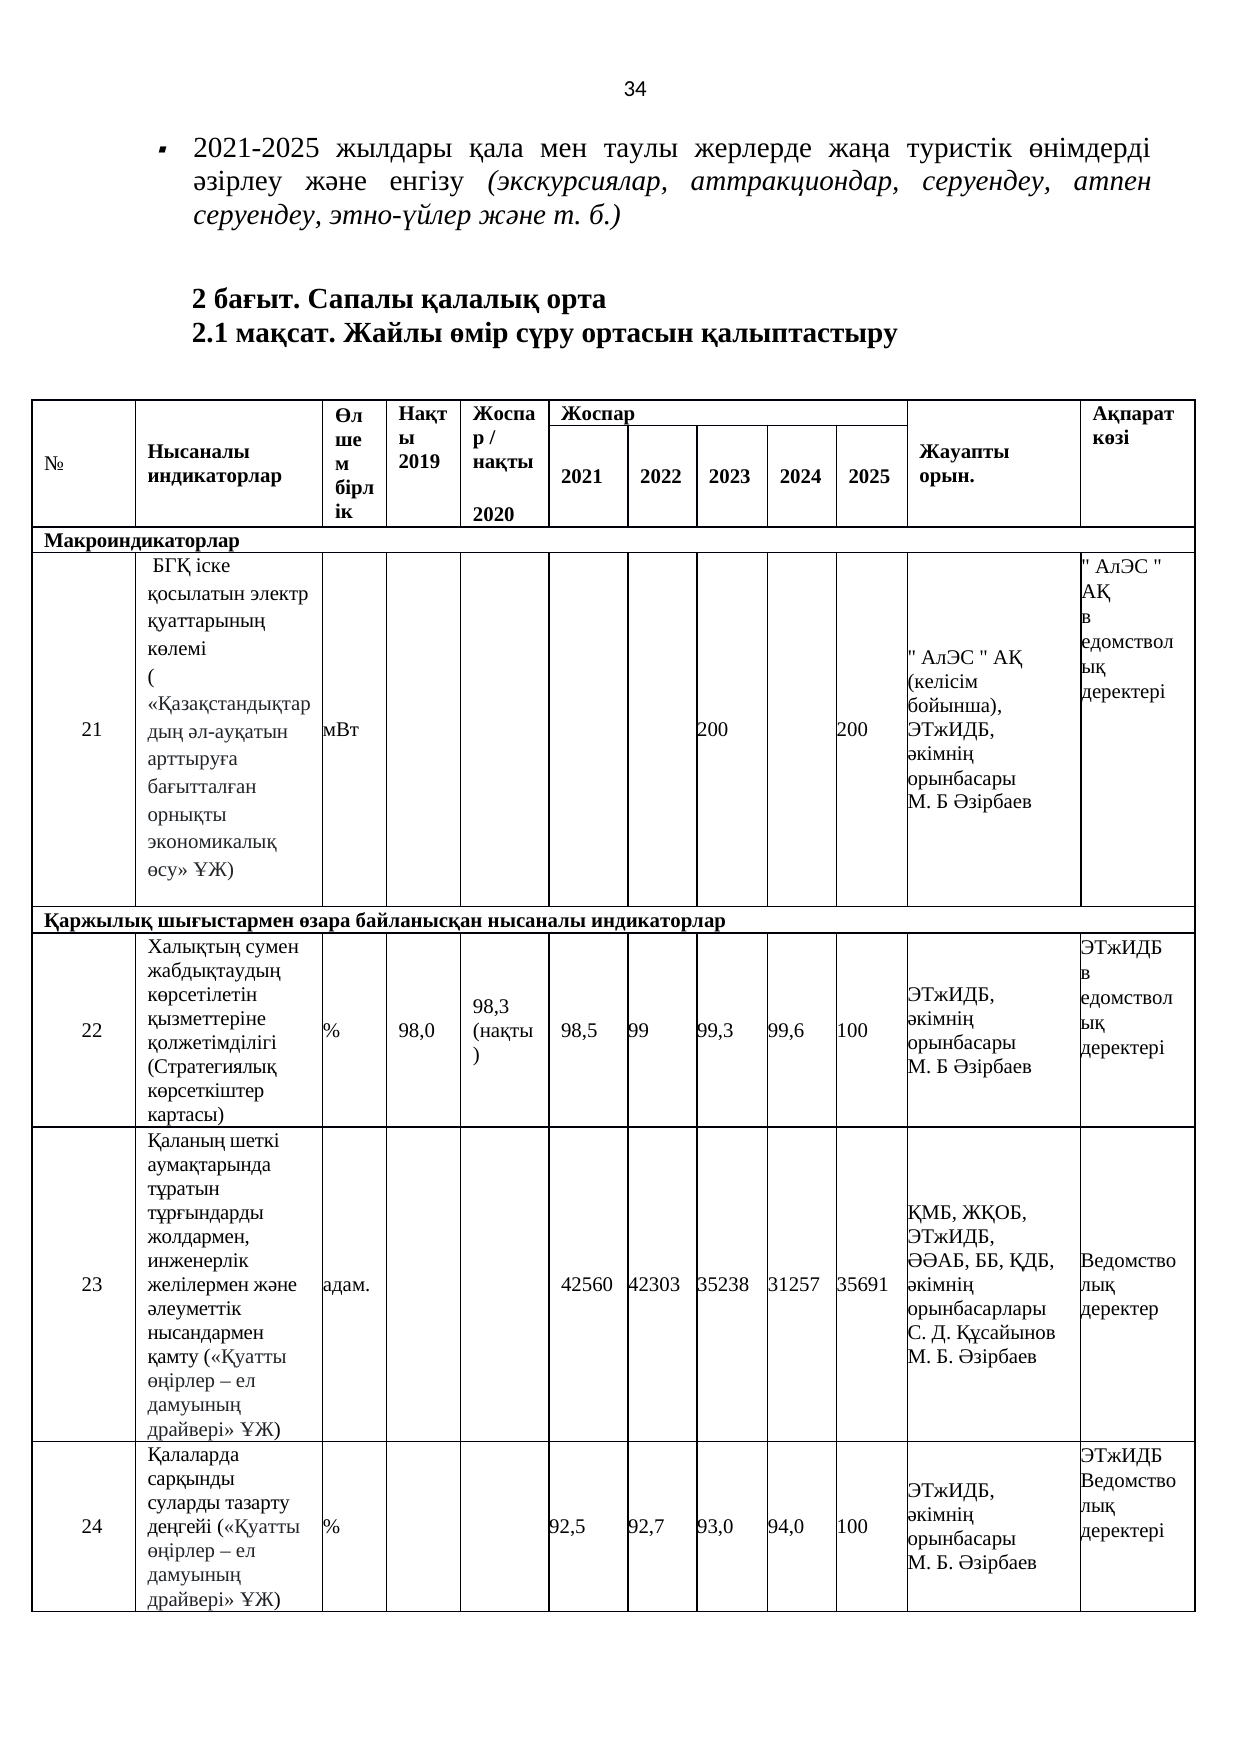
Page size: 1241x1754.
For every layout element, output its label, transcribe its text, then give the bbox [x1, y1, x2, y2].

table_cell 93,0 [698, 1442, 767, 1611]
table_cell 2023 [698, 426, 767, 526]
table_cell % [323, 934, 386, 1126]
table_cell 200 [698, 553, 767, 906]
table_cell Қаржылық шығыстармен өзара байланысқан нысаналы индикаторлар [33, 907, 1194, 932]
table_cell " АлЭС " АҚ (келісім бойынша), ЭТжИДБ, әкімнің орынбасары М. Б Әзірбаев [908, 553, 1080, 906]
table_header Жауапты орын. [908, 401, 1080, 526]
table_header Жоспар [550, 401, 907, 424]
table_cell 2024 [768, 426, 836, 526]
table_cell 42303 [629, 1128, 696, 1441]
table_cell 31257 [768, 1128, 836, 1441]
table_cell " АлЭС " АҚ ведомстволық деректері [1082, 553, 1194, 906]
table_cell ЭТжИДБ, әкімнің орынбасары М. Б. Әзірбаев [908, 1442, 1080, 1611]
table_header Өлшем бірлік [323, 401, 386, 526]
table_cell мВт [323, 553, 386, 906]
list 2021-2025 жылдары қала мен таулы жерлерде жаңа туристік өнімдерді әзірлеу және енгізу (экскурсиялар, аттракциондар, серуендеу, атпен серуендеу, этно-үйлер және т. б.) [156, 130, 1152, 230]
table_cell 24 [33, 1442, 135, 1611]
table_cell Халықтың сумен жабдықтаудың көрсетілетін қызметтеріне қолжетімділігі (Стратегиялық көрсеткіштер картасы) [136, 934, 322, 1126]
table_cell 2022 [629, 426, 696, 526]
table_cell 92,7 [629, 1442, 696, 1611]
table_cell ҚМБ, ЖҚОБ, ЭТжИДБ, ӘӘАБ, ББ, ҚДБ, әкімнің орынбасарлары С. Д. Құсайынов М. Б. Әзірбаев [908, 1128, 1080, 1441]
table_cell 99,3 [698, 934, 767, 1126]
table_header Жоспар / нақты 2020 [461, 401, 548, 526]
table_cell % [323, 1442, 386, 1611]
table_cell 35238 [698, 1128, 767, 1441]
table_cell 22 [33, 934, 135, 1126]
table_cell 98,3 (нақты) [461, 934, 548, 1126]
table_cell 92,5 [550, 1442, 627, 1611]
table_cell [461, 1442, 548, 1611]
table_cell 100 [837, 1442, 907, 1611]
table_cell 99,6 [768, 934, 836, 1126]
table_cell 94,0 [768, 1442, 836, 1611]
table_cell 23 [33, 1128, 135, 1441]
table_header Нысаналы индикаторлар [136, 401, 322, 526]
text 2 бағыт. Сапалы қалалық орта [118, 281, 1152, 315]
table_cell Ведомстволық деректер [1081, 1128, 1194, 1441]
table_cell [1081, 1442, 1194, 1611]
table_cell [550, 553, 627, 906]
table_cell 200 [837, 553, 907, 906]
table_cell ЭТжИДБ ведомстволық деректері [1081, 934, 1194, 1126]
table_cell [387, 553, 460, 906]
table_cell 98,0 [387, 934, 460, 1126]
table_cell Қаланың шеткі аумақтарында тұратын тұрғындарды жолдармен, инженерлік желілермен және әлеуметтік нысандармен қамту («Қуатты өңірлер – ел дамуының драйвері» ҰЖ) [136, 1128, 322, 1441]
table_header № [33, 401, 135, 526]
table_cell [461, 1128, 548, 1441]
table_cell 99 [629, 934, 696, 1126]
table_header Ақпарат көзі [1081, 401, 1194, 526]
table_cell Макроиндикаторлар [33, 528, 1194, 552]
text 2.1 мақсат. Жайлы өмір сүру ортасын қалыптастыру [118, 315, 1152, 348]
table_cell [768, 553, 836, 906]
table_cell 35691 [837, 1128, 907, 1441]
table_cell [387, 1442, 460, 1611]
table_cell 100 [837, 934, 907, 1126]
table_cell БГҚ іске қосылатын электр қуаттарының көлемі («Қазақстандықтардың әл-ауқатын арттыруға бағытталған орнықты экономикалық өсу» ҰЖ) [136, 553, 322, 906]
table_cell 2021 [550, 426, 627, 526]
table_cell [387, 1128, 460, 1441]
table_cell 21 [33, 553, 135, 906]
table_cell 2025 [837, 426, 907, 526]
table_cell [461, 553, 548, 906]
table_cell [629, 553, 696, 906]
table_cell 42560 [550, 1128, 627, 1441]
table_cell ЭТжИДБ, әкімнің орынбасары М. Б Әзірбаев [908, 934, 1080, 1126]
table_cell адам. [323, 1128, 386, 1441]
table_header Нақты 2019 [387, 401, 460, 526]
table_cell Қалаларда сарқынды суларды тазарту деңгейі («Қуатты өңірлер – ел дамуының драйвері» ҰЖ) [136, 1442, 322, 1611]
table_cell 98,5 [550, 934, 627, 1126]
